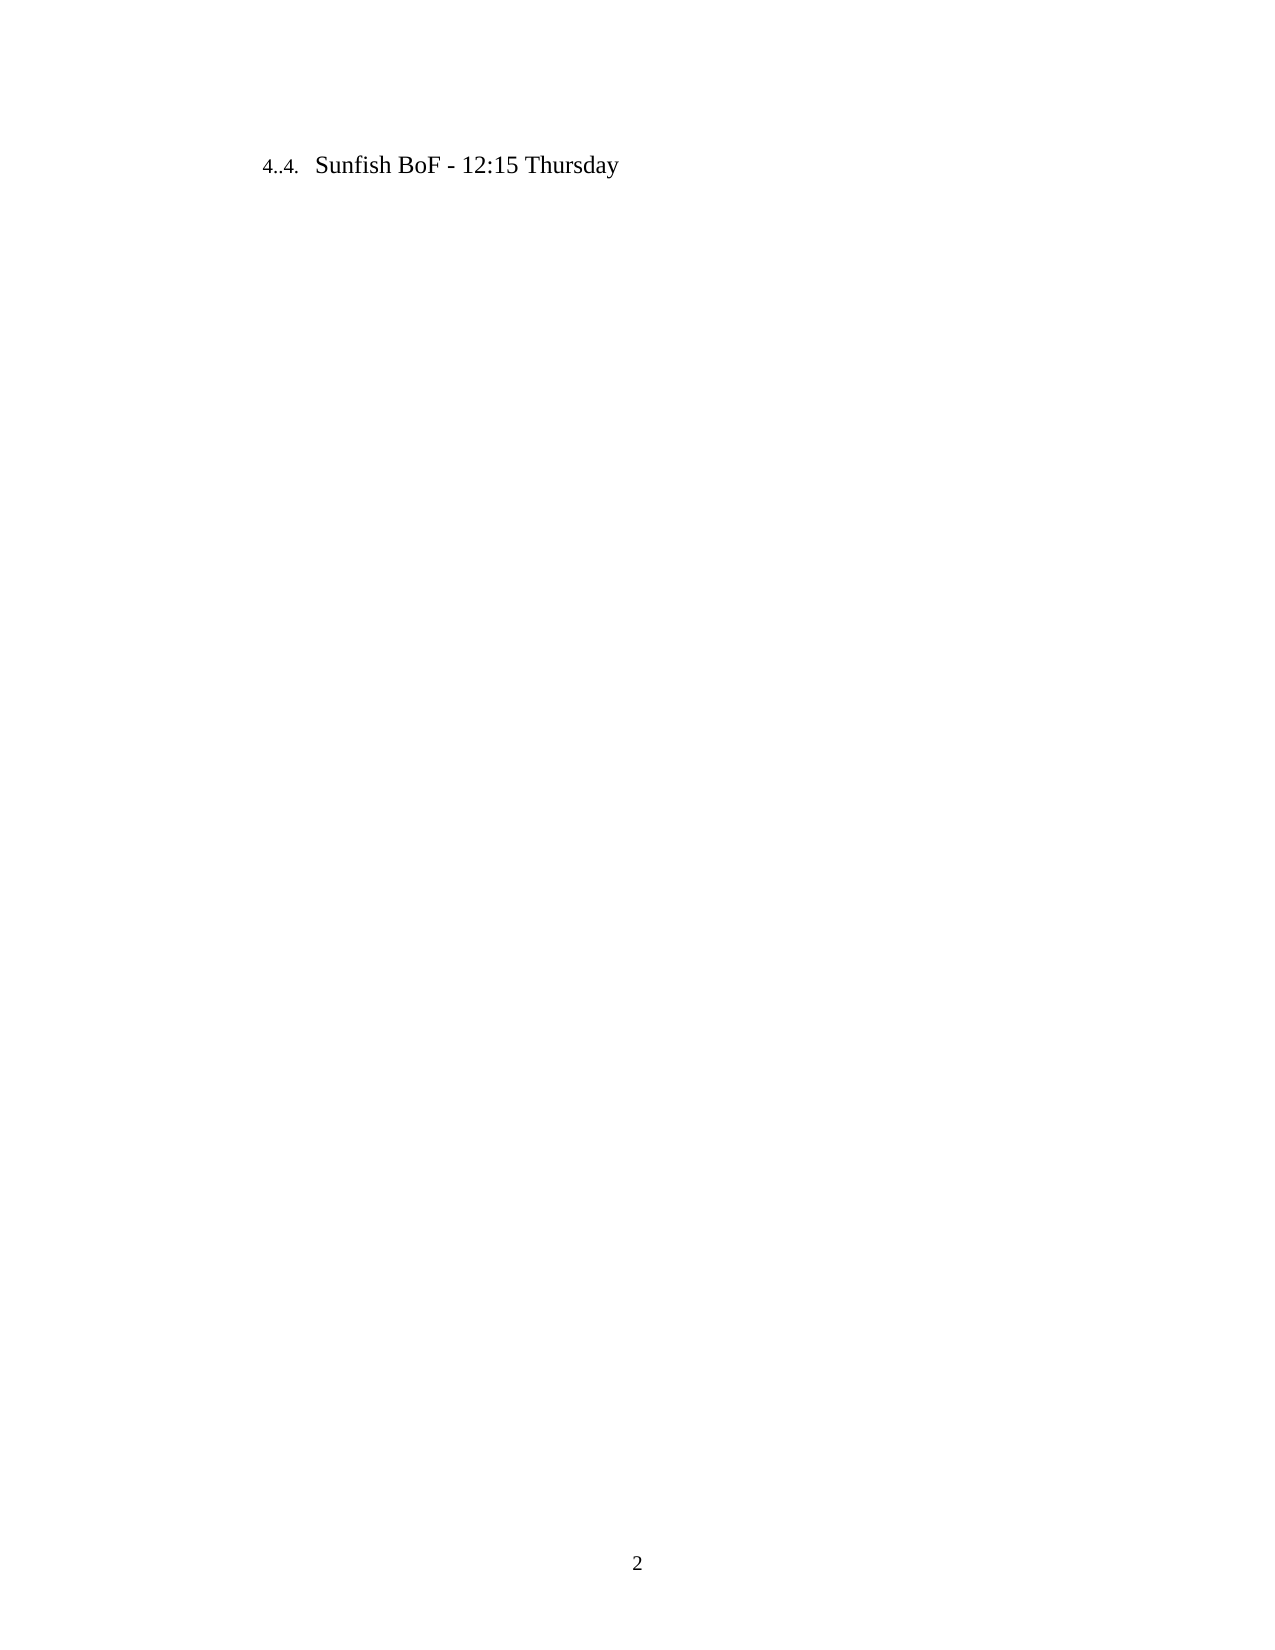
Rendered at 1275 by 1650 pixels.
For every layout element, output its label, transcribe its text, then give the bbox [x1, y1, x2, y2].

list Sunfish BoF - 12:15 Thursday [262, 150, 1087, 179]
